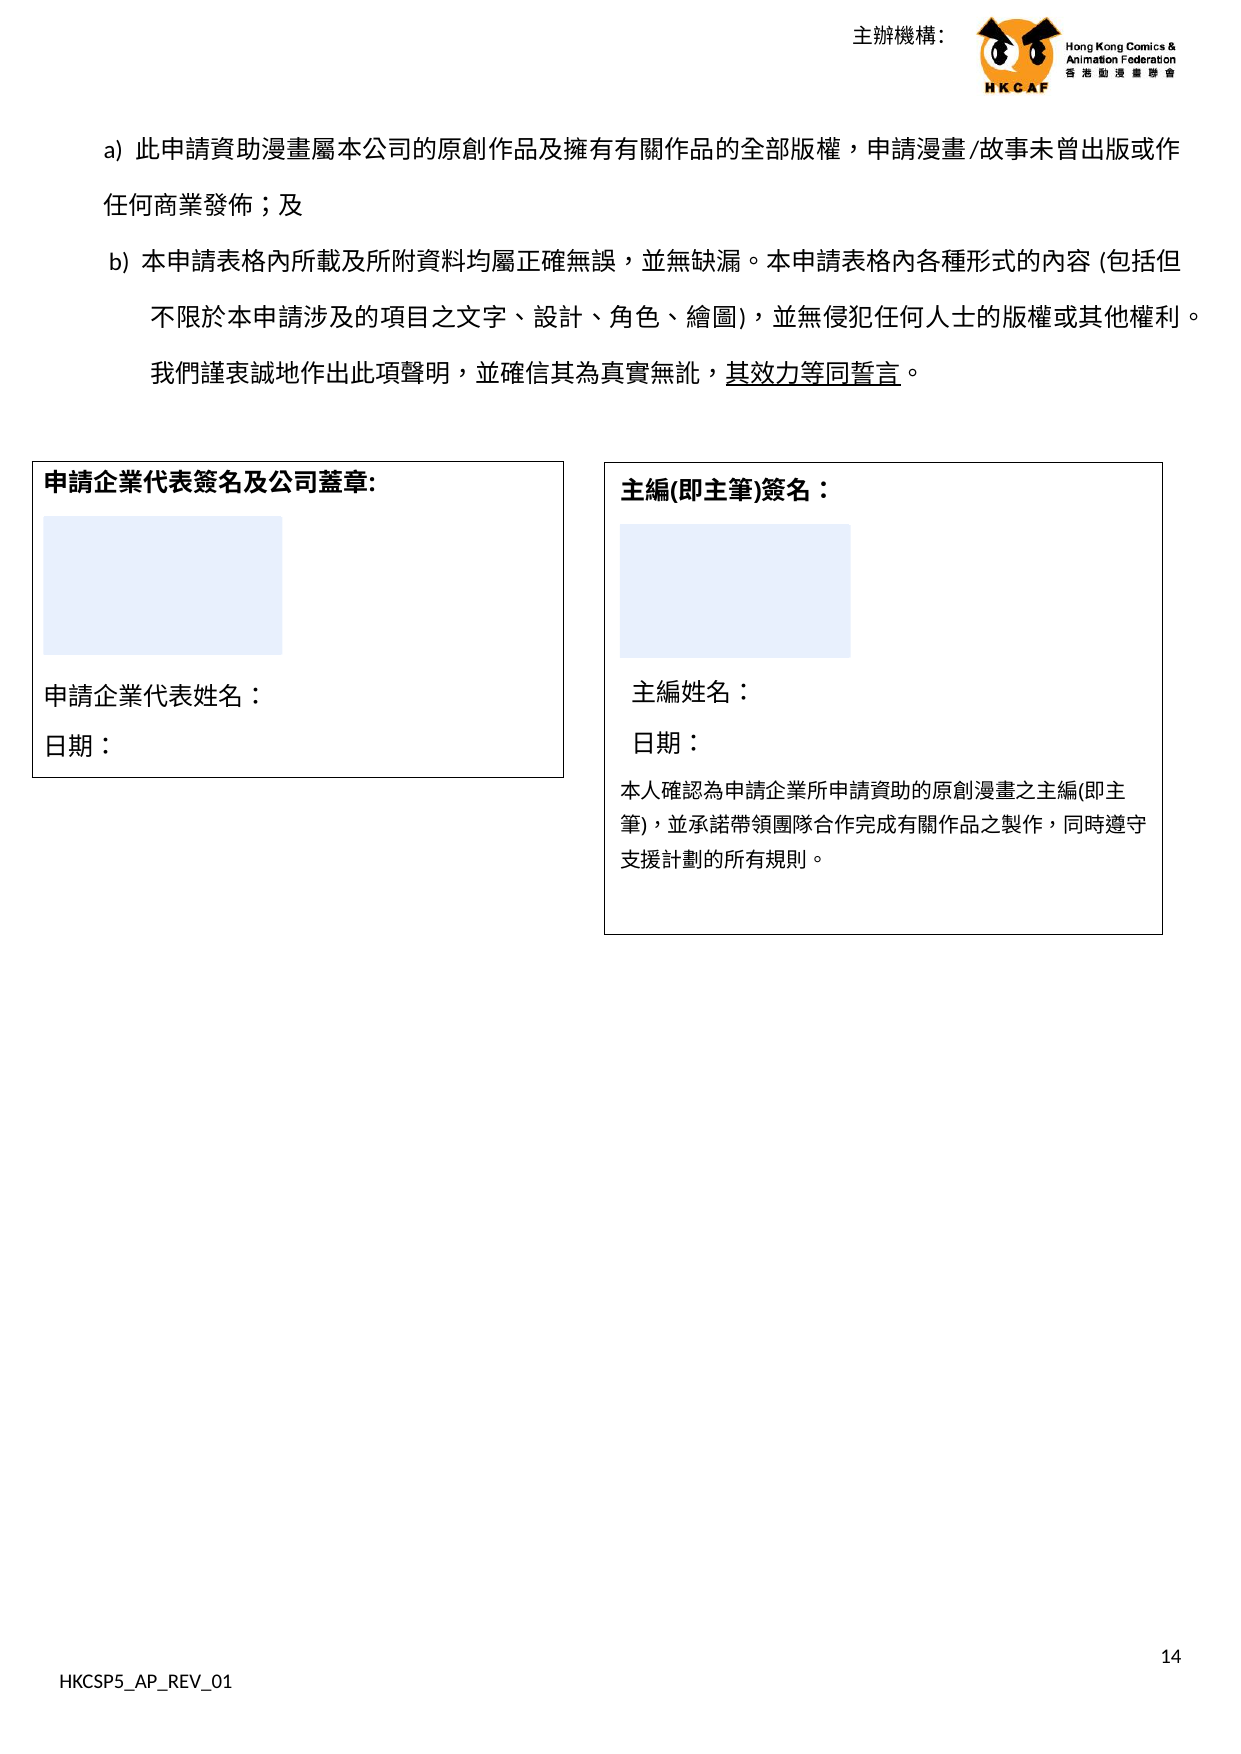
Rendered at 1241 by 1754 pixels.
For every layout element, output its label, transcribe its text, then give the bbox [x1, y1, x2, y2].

table_cell 日期： [33, 727, 563, 777]
text a) 此申請資助漫畫屬本公司的原創作品及擁有有關作品的全部版權，申請漫畫/故事未曾出版或作任何商業發佈；及 [103, 128, 1181, 222]
picture [970, 10, 1179, 95]
picture [43, 516, 283, 655]
picture [619, 524, 851, 658]
table_header 申請企業代表簽名及公司蓋章: [33, 462, 563, 676]
text b) 本申請表格內所載及所附資料均屬正確無誤，並無缺漏。本申請表格內各種形式的內容 (包括但不限於本申請涉及的項目之文字、設計、角色、繪圖)，並無侵犯任何人士的版權或其他權利。我們謹衷誠地作出此項聲明，並確信其為真實無訛，其效力等同誓言。 [109, 240, 1181, 390]
table_cell 申請企業代表姓名： [33, 676, 563, 727]
